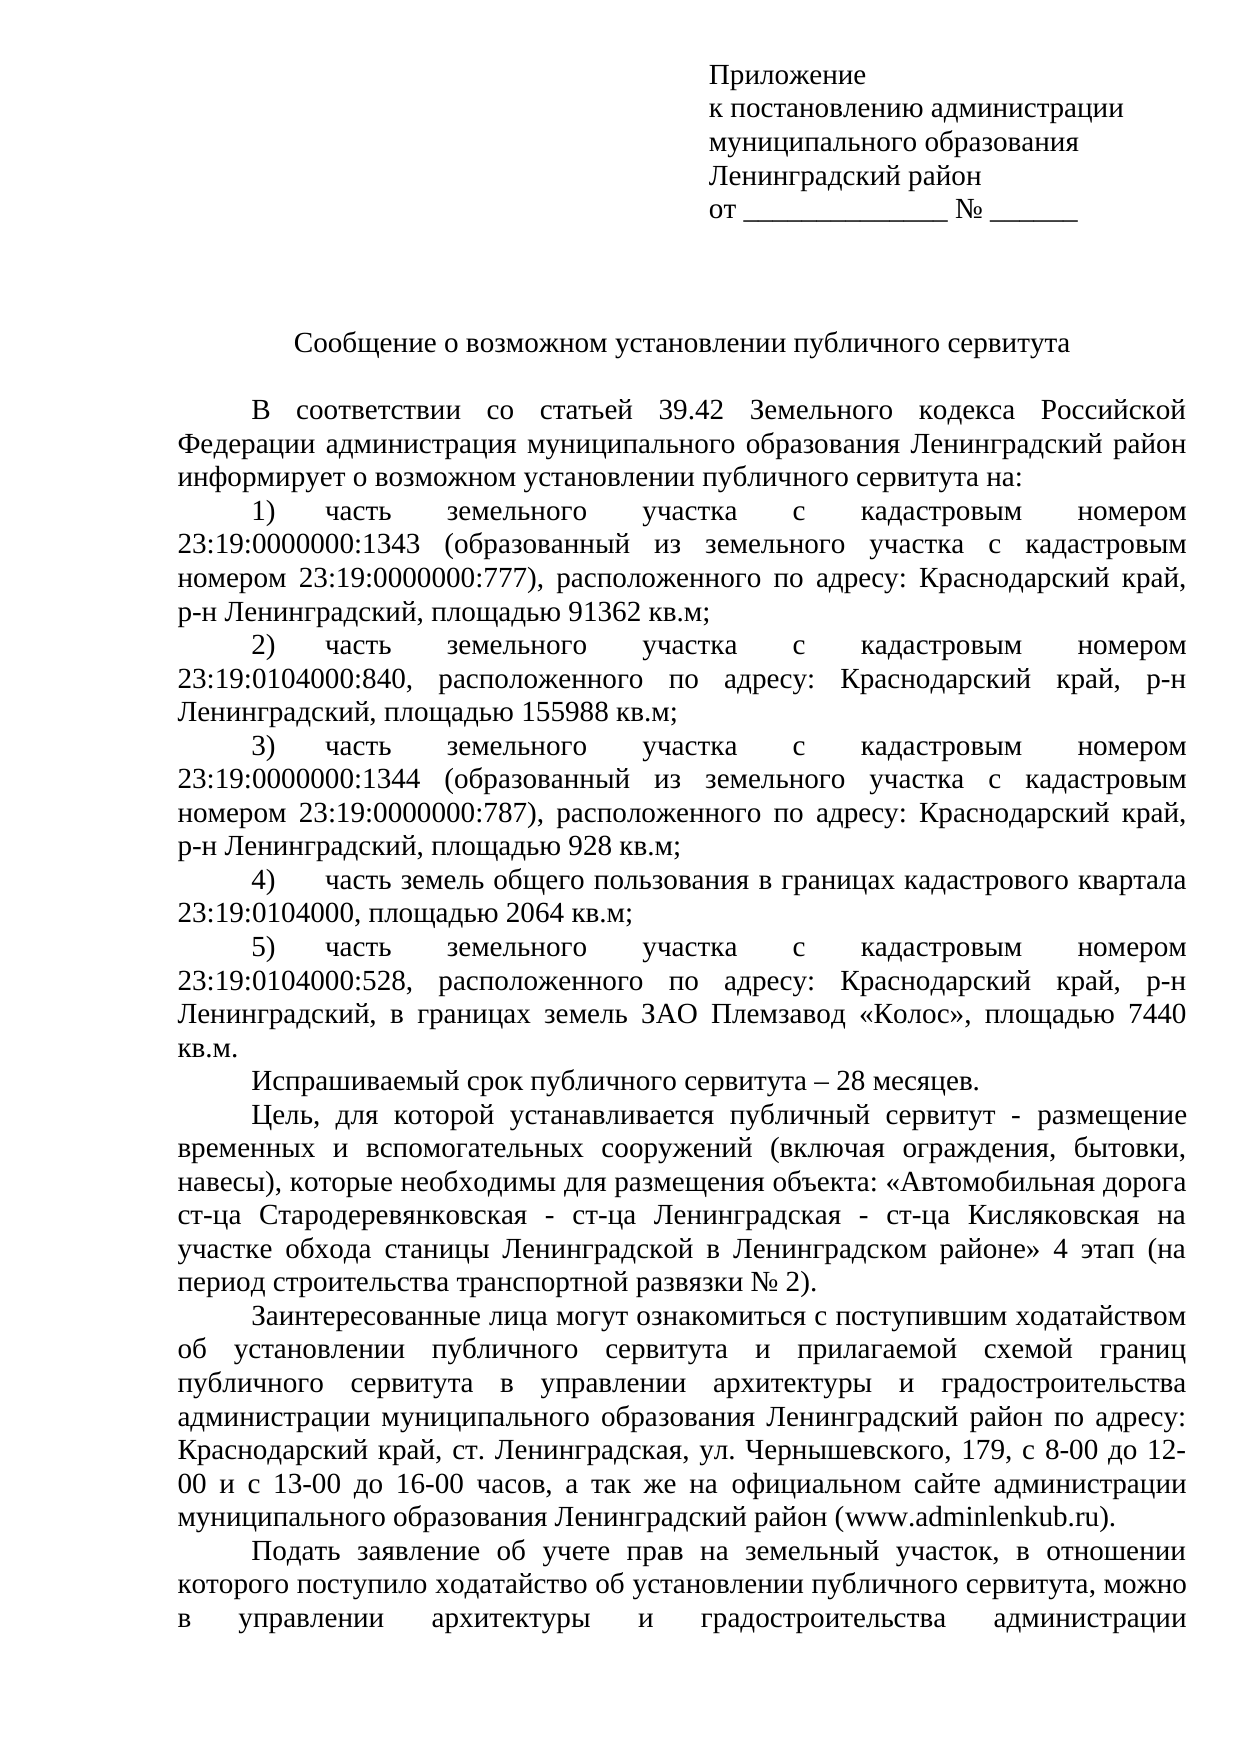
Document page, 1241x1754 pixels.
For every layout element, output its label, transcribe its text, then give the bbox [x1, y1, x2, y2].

text В соответствии со статьей 39.42 Земельного кодекса Российской Федерации администрация муниципального образования Ленинградский район информирует о возможном установлении публичного сервитута на: [177, 392, 1187, 493]
text 4) часть земель общего пользования в границах кадастрового квартала 23:19:0104000, площадью 2064 кв.м; [177, 862, 1187, 929]
text Сообщение о возможном установлении публичного сервитута [177, 325, 1187, 359]
text Цель, для которой устанавливается публичный сервитут - размещение временных и вспомогательных сооружений (включая ограждения, бытовки, навесы), которые необходимы для размещения объекта: «Автомобильная дорога ст-ца Стародеревянковская - ст-ца Ленинградская - ст-ца Кисляковская на участке обхода станицы Ленинградской в Ленинградском районе» 4 этап (на период строительства транспортной развязки № 2). [177, 1097, 1187, 1298]
text Испрашиваемый срок публичного сервитута – 28 месяцев. [177, 1063, 1187, 1097]
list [177, 1533, 1187, 1633]
text 3) часть земельного участка с кадастровым номером 23:19:0000000:1344 (образованный из земельного участка с кадастровым номером 23:19:0000000:787), расположенного по адресу: Краснодарский край, р-н Ленинградский, площадью 928 кв.м; [177, 728, 1187, 862]
text Приложение [709, 57, 1187, 91]
text 5) часть земельного участка с кадастровым номером 23:19:0104000:528, расположенного по адресу: Краснодарский край, р-н Ленинградский, в границах земель ЗАО Племзавод «Колос», площадью 7440 кв.м. [177, 929, 1187, 1063]
text 1) часть земельного участка с кадастровым номером 23:19:0000000:1343 (образованный из земельного участка с кадастровым номером 23:19:0000000:777), расположенного по адресу: Краснодарский край, р-н Ленинградский, площадью 91362 кв.м; [177, 493, 1187, 627]
text муниципального образования [709, 124, 1187, 158]
text Заинтересованные лица могут ознакомиться с поступившим ходатайством об установлении публичного сервитута и прилагаемой схемой границ публичного сервитута в управлении архитектуры и градостроительства администрации муниципального образования Ленинградский район по адресу: Краснодарский край, ст. Ленинградская, ул. Чернышевского, 179, с 8-00 до 12-00 и с 13-00 до 16-00 часов, а так же на официальном сайте администрации муниципального образования Ленинградский район (www.adminlenkub.ru). [177, 1298, 1187, 1533]
text Ленинградский район [709, 158, 1187, 191]
text к постановлению администрации [709, 91, 1187, 124]
text 2) часть земельного участка с кадастровым номером 23:19:0104000:840, расположенного по адресу: Краснодарский край, р-н Ленинградский, площадью 155988 кв.м; [177, 627, 1187, 728]
text от ______________ № ______ [709, 191, 1187, 225]
